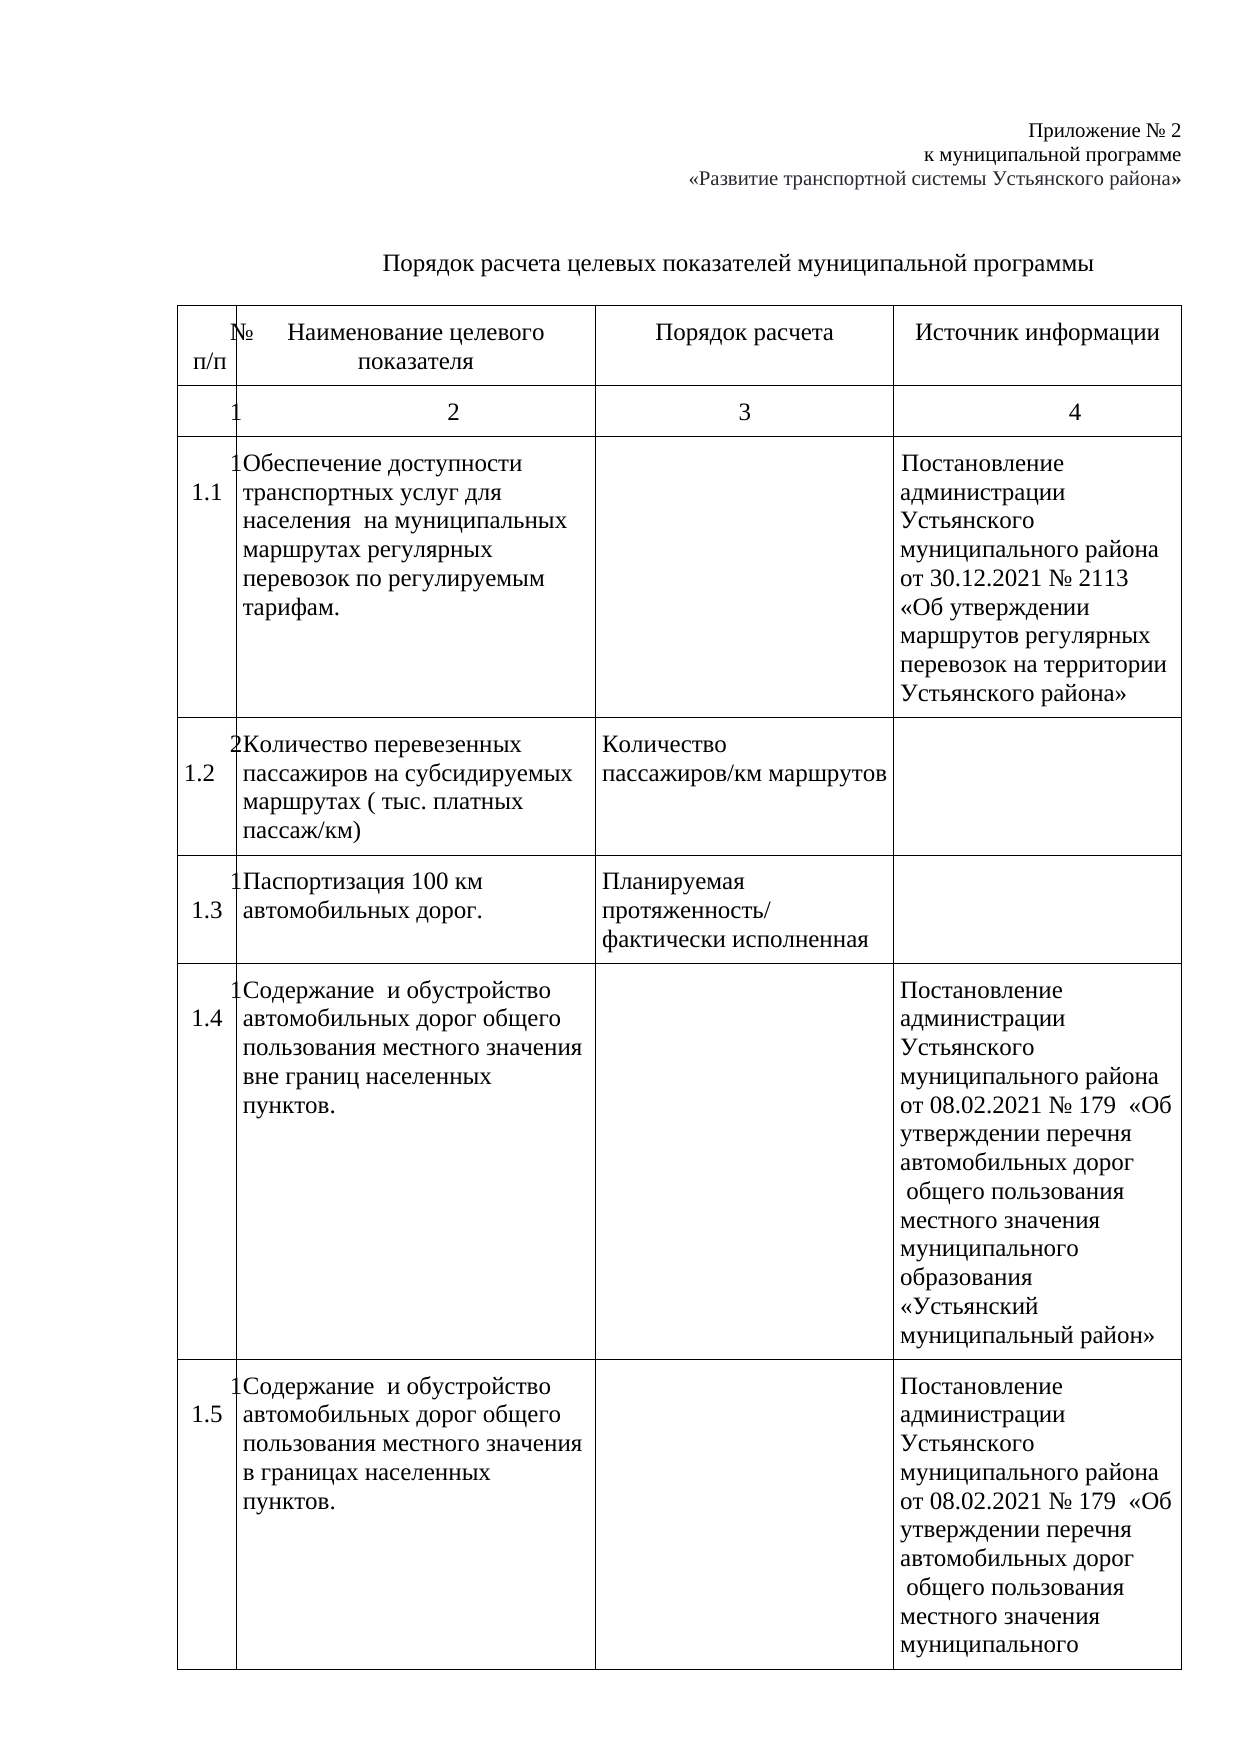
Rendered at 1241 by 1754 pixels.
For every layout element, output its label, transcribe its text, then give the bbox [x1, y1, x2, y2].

table_cell [894, 718, 1181, 854]
table_cell 11.3 [178, 856, 236, 963]
table_cell 11.5 [178, 1360, 236, 1669]
table_cell Планируемая протяженность/ фактически исполненная [596, 856, 893, 963]
table_header Порядок расчета [596, 306, 893, 385]
table_cell 2 1.2 [178, 718, 236, 854]
table_cell 11.1 [178, 437, 236, 717]
table_header № п/п [178, 306, 236, 385]
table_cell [237, 1360, 595, 1669]
table_header Источник информации [894, 306, 1181, 385]
table_cell [596, 1360, 893, 1669]
text Приложение № 2 [177, 118, 1181, 142]
table_cell [894, 856, 1181, 963]
table_cell Постановление администрации Устьянского муниципального района от 30.12.2021 № 2113 «Об утверждении маршрутов регулярных перевозок на территории Устьянского района» [894, 437, 1181, 717]
text к муниципальной программе [177, 142, 1181, 166]
table_cell [596, 437, 893, 717]
table_header Наименование целевого показателя [237, 306, 595, 385]
text Порядок расчета целевых показателей муниципальной программы [236, 248, 1181, 277]
table_cell Количество пассажиров/км маршрутов [596, 718, 893, 854]
table_cell 3 [596, 386, 893, 436]
table_cell Паспортизация 100 км автомобильных дорог. [237, 856, 595, 963]
table_cell 4 [894, 386, 1181, 436]
text «Развитие транспортной системы Устьянского района» [177, 166, 1181, 190]
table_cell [894, 1360, 1181, 1669]
table_cell 11.4 [178, 964, 236, 1359]
table_cell Содержание и обустройство автомобильных дорог общего пользования местного значения вне границ населенных пунктов. [237, 964, 595, 1359]
table_cell 2 [237, 386, 595, 436]
table_cell Количество перевезенных пассажиров на субсидируемых маршрутах ( тыс. платных пассаж/км) [237, 718, 595, 854]
table_cell 1 [178, 386, 236, 436]
table_cell [596, 964, 893, 1359]
table_cell Обеспечение доступности транспортных услуг для населения на муниципальных маршрутах регулярных перевозок по регулируемым тарифам. [237, 437, 595, 717]
